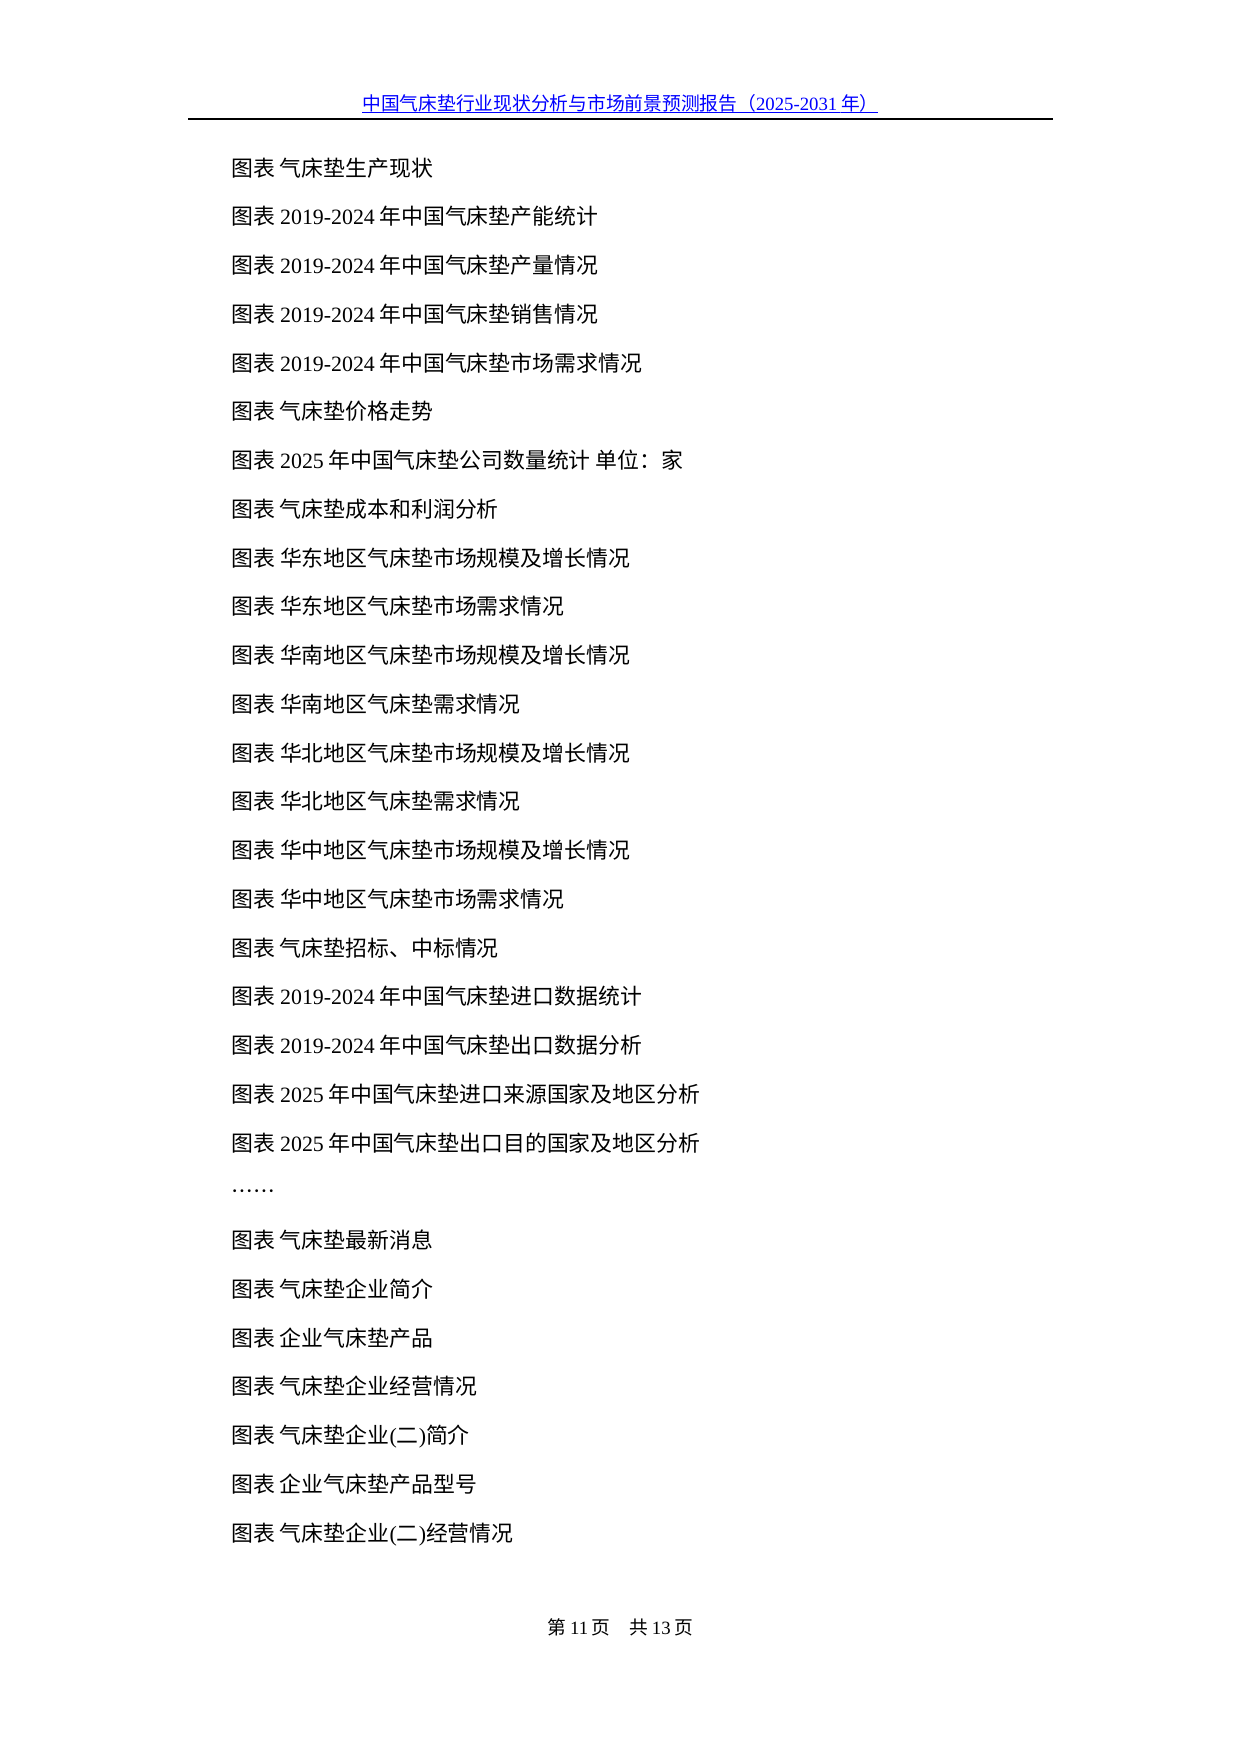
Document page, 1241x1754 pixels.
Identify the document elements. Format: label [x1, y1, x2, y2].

text [187, 150, 1053, 1548]
